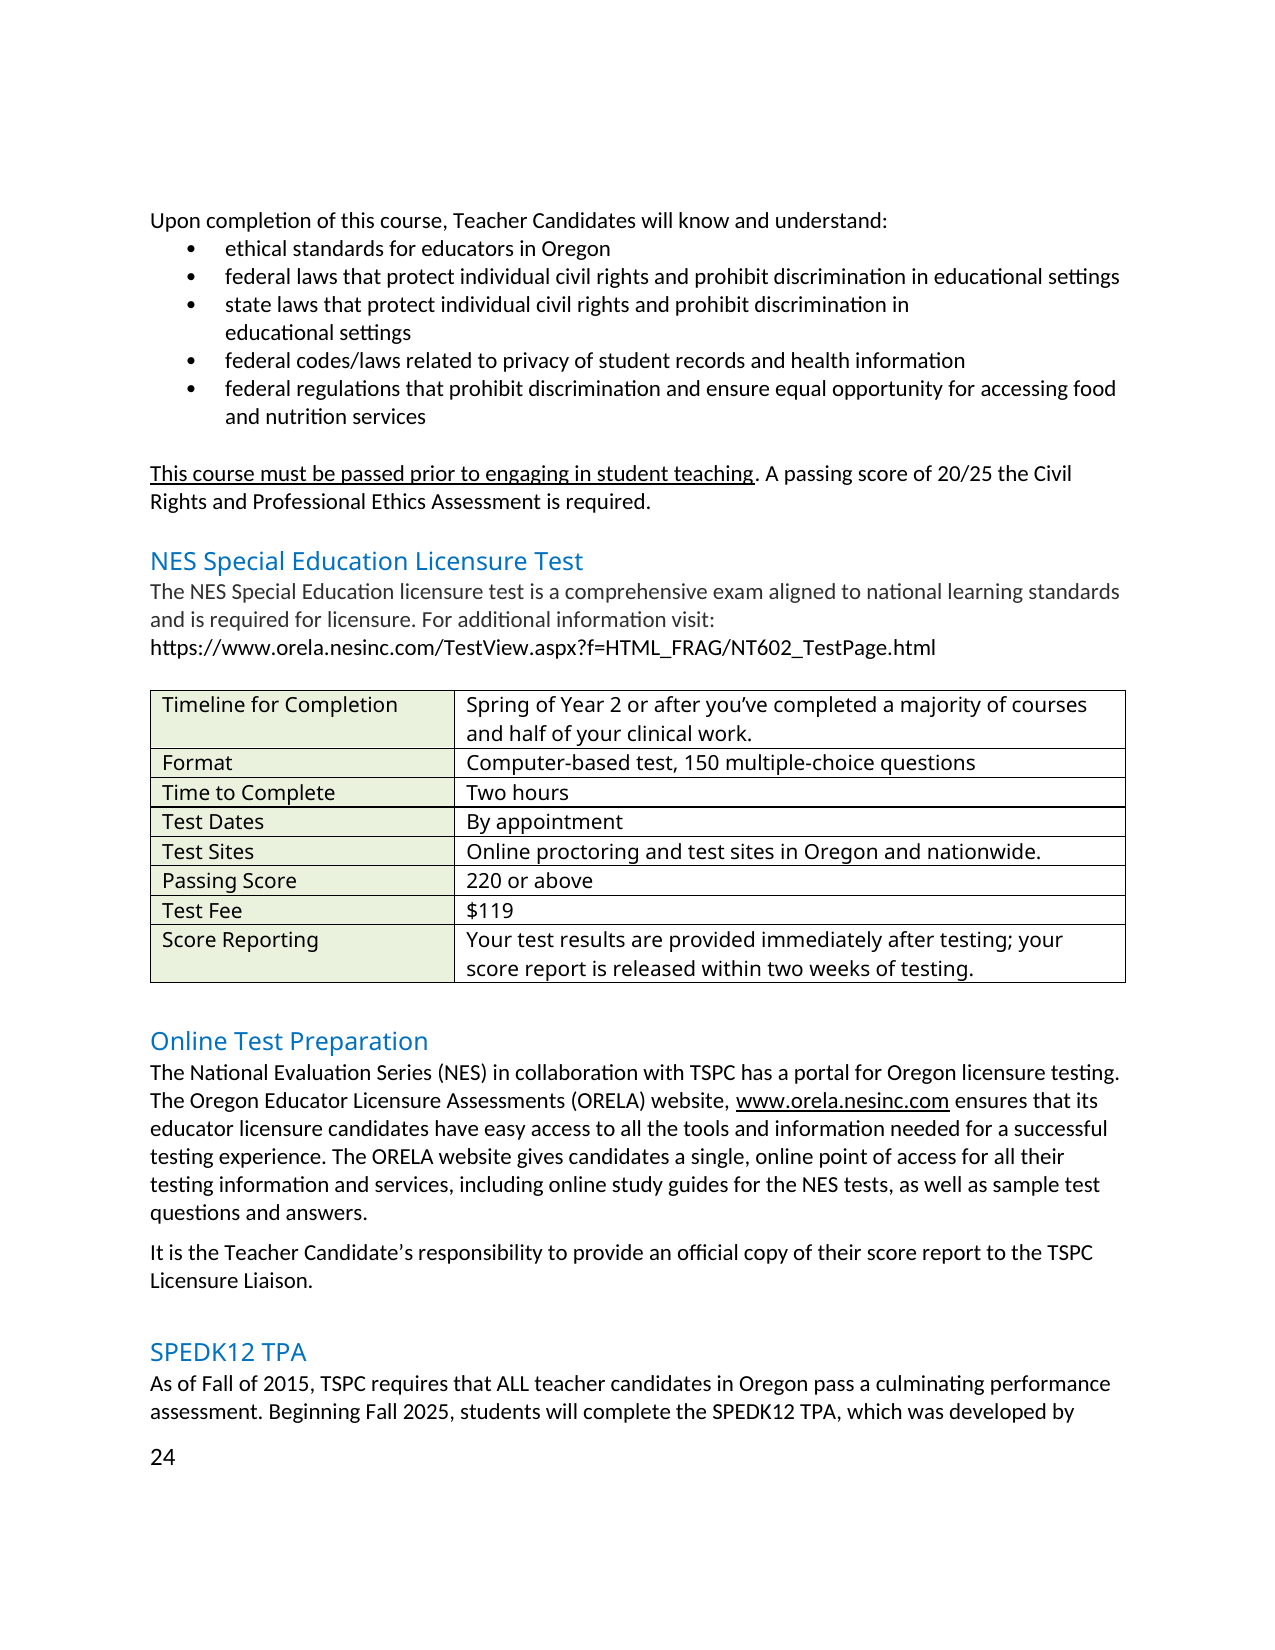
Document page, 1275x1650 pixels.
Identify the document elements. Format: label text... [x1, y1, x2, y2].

subtitle SPEDK12 TPA [150, 1335, 1125, 1369]
list federal regulations that prohibit discrimination and ensure equal opportunity for accessing food and nutrition services [187, 374, 1125, 430]
table_cell Time to Complete [151, 778, 454, 806]
text The National Evaluation Series (NES) in collaboration with TSPC has a portal for Oregon licensure testing. The Oregon Educator Licensure Assessments (ORELA) website, www.orela.nesinc.com ensures that its educator licensure candidates have easy access to all the tools and information needed for a successful testing experience. The ORELA website gives candidates a single, online point of access for all their testing information and services, including online study guides for the NES tests, as well as sample test questions and answers. [150, 1058, 1125, 1226]
table_cell $119 [455, 896, 1125, 924]
text Upon completion of this course, Teacher Candidates will know and understand: [150, 206, 1125, 234]
text The NES Special Education licensure test is a comprehensive exam aligned to national learning standards and is required for licensure. For additional information visit: https://www.orela.nesinc.com/TestView.aspx?f=HTML_FRAG/NT602_TestPage.html [150, 577, 1125, 662]
table_cell Computer-based test, 150 multiple-choice questions [455, 749, 1125, 777]
list state laws that protect individual civil rights and prohibit discrimination in educational settings [187, 290, 1125, 346]
table_cell 220 or above [455, 866, 1125, 895]
text It is the Teacher Candidate’s responsibility to provide an official copy of their score report to the TSPC Licensure Liaison. [150, 1238, 1125, 1294]
table_cell Passing Score [151, 866, 454, 895]
table_cell Test Dates [151, 808, 454, 836]
table_cell Test Fee [151, 896, 454, 924]
table_cell Online proctoring and test sites in Oregon and nationwide. [455, 837, 1125, 865]
text This course must be passed prior to engaging in student teaching. A passing score of 20/25 the Civil Rights and Professional Ethics Assessment is required. [150, 459, 1125, 515]
list federal laws that protect individual civil rights and prohibit discrimination in educational settings [187, 262, 1125, 290]
table_cell Two hours [455, 778, 1125, 806]
table_cell Your test results are provided immediately after testing; your score report is released within two weeks of testing. [455, 925, 1125, 982]
list federal codes/laws related to privacy of student records and health information [187, 346, 1125, 374]
table_header Timeline for Completion [151, 691, 454, 747]
table_cell By appointment [455, 808, 1125, 836]
list ethical standards for educators in Oregon [187, 234, 1125, 262]
subtitle Online Test Preparation [150, 1024, 1125, 1058]
subtitle NES Special Education Licensure Test [150, 543, 1125, 577]
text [150, 1369, 1125, 1425]
table_cell Format [151, 749, 454, 777]
table_cell Score Reporting [151, 925, 454, 982]
table_cell Test Sites [151, 837, 454, 865]
table_header Spring of Year 2 or after you’ve completed a majority of courses and half of your clinical work. [455, 691, 1125, 747]
